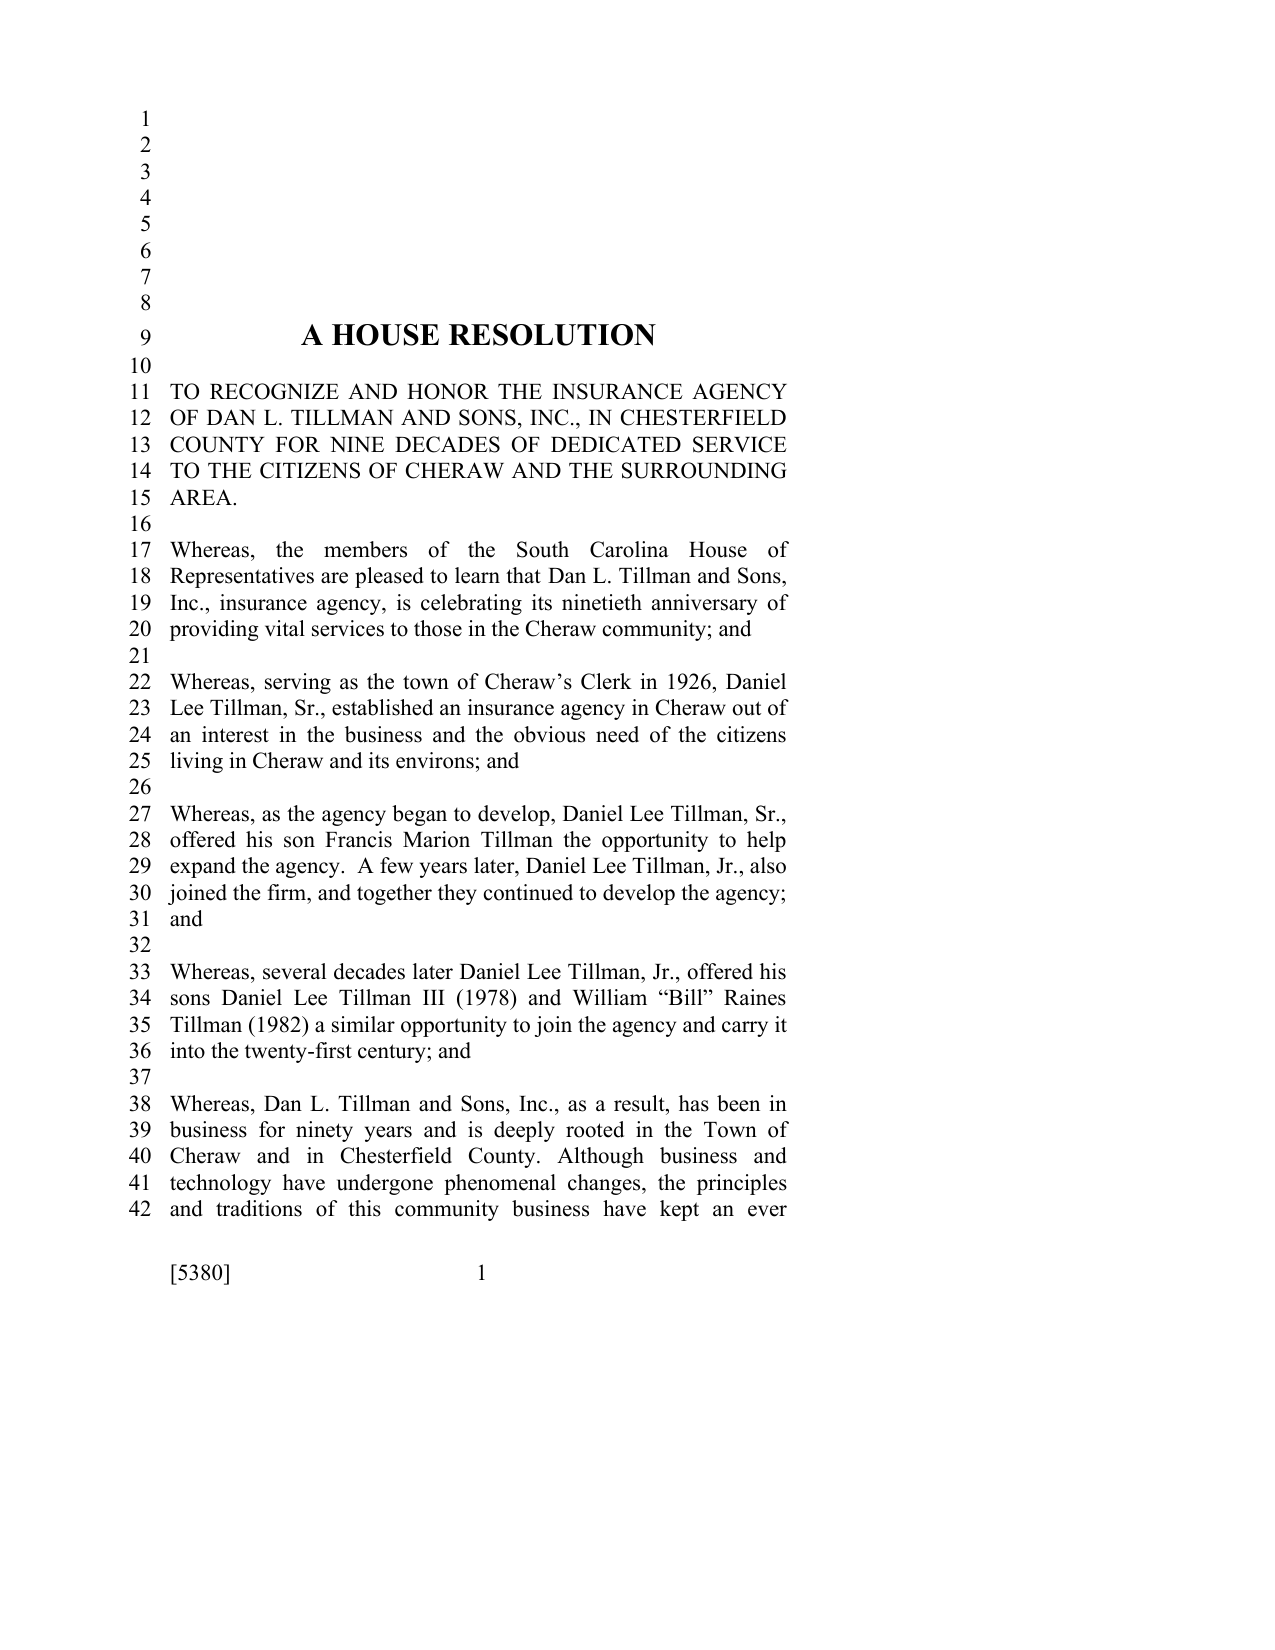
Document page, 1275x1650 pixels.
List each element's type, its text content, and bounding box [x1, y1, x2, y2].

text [169, 1090, 787, 1221]
text Whereas, serving as the town of Cheraw’s Clerk in 1926, Daniel Lee Tillman, Sr., established an insurance agency in Cheraw out of an interest in the business and the obvious need of the citizens living in Cheraw and its environs; and [169, 668, 787, 773]
text Whereas, the members of the South Carolina House of Representatives are pleased to learn that Dan L. Tillman and Sons, Inc., insurance agency, is celebrating its ninetieth anniversary of providing vital services to those in the Cheraw community; and [169, 536, 787, 642]
text TO RECOGNIZE AND HONOR THE INSURANCE AGENCY OF DAN L. TILLMAN AND SONS, INC., IN CHESTERFIELD COUNTY FOR NINE DECADES OF DEDICATED SERVICE TO THE CITIZENS OF CHERAW AND THE SURROUNDING AREA. [169, 378, 787, 510]
text Whereas, as the agency began to develop, Daniel Lee Tillman, Sr., offered his son Francis Marion Tillman the opportunity to help expand the agency. A few years later, Daniel Lee Tillman, Jr., also joined the firm, and together they continued to develop the agency; and [169, 800, 787, 932]
text Whereas, several decades later Daniel Lee Tillman, Jr., offered his sons Daniel Lee Tillman III (1978) and William “Bill” Raines Tillman (1982) a similar opportunity to join the agency and carry it into the twenty-first century; and [169, 958, 787, 1063]
text A HOUSE RESOLUTION [169, 316, 787, 352]
